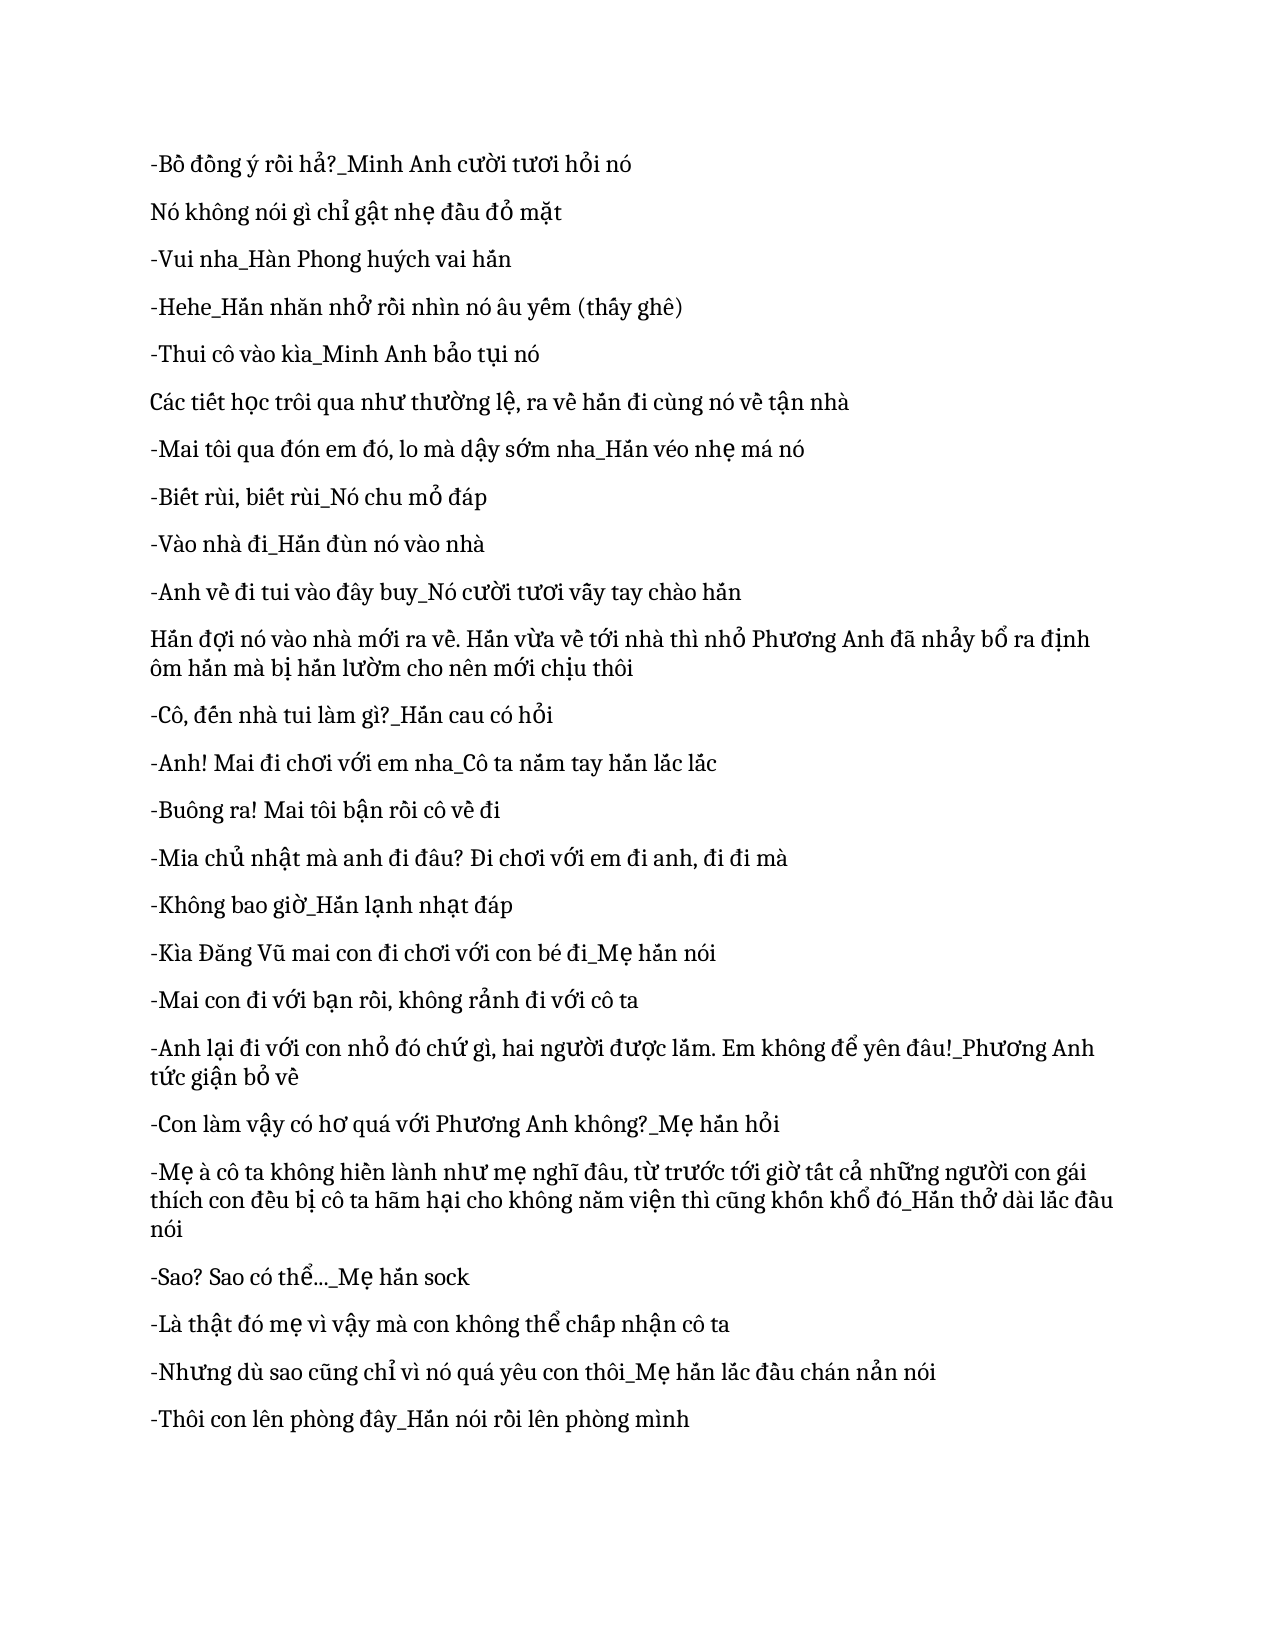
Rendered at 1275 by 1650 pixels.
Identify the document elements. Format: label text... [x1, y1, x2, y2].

text -Nhưng dù sao cũng chỉ vì nó quá yêu con thôi_Mẹ hắn lắc đầu chán nản nói [150, 1357, 1125, 1386]
text -Buông ra! Mai tôi bận rồi cô về đi [150, 796, 1125, 825]
text -Mẹ à cô ta không hiền lành như mẹ nghĩ đâu, từ trước tới giờ tất cả những người con gái thích con đều bị cô ta hãm hại cho không nằm viện thì cũng khốn khổ đó_Hắn thở dài lắc đầu nói [150, 1157, 1125, 1244]
text -Sao? Sao có thể..._Mẹ hắn sock [150, 1262, 1125, 1291]
text -Mai con đi với bạn rồi, không rảnh đi với cô ta [150, 986, 1125, 1015]
text -Vào nhà đi_Hắn đùn nó vào nhà [150, 530, 1125, 559]
text -Cô, đến nhà tui làm gì?_Hắn cau có hỏi [150, 701, 1125, 730]
text -Kìa Đăng Vũ mai con đi chơi với con bé đi_Mẹ hắn nói [150, 939, 1125, 967]
text -Con làm vậy có hơ quá với Phương Anh không?_Mẹ hắn hỏi [150, 1110, 1125, 1139]
text Hắn đợi nó vào nhà mới ra về. Hắn vừa về tới nhà thì nhỏ Phương Anh đã nhảy bổ ra định ôm hắn mà bị hắn lườm cho nên mới chịu thôi [150, 625, 1125, 682]
text -Hehe_Hắn nhăn nhở rồi nhìn nó âu yếm (thấy ghê) [150, 292, 1125, 321]
text -Mai tôi qua đón em đó, lo mà dậy sớm nha_Hắn véo nhẹ má nó [150, 435, 1125, 464]
text Nó không nói gì chỉ gật nhẹ đầu đỏ mặt [150, 197, 1125, 226]
text -Thui cô vào kìa_Minh Anh bảo tụi nó [150, 340, 1125, 369]
text -Không bao giờ_Hắn lạnh nhạt đáp [150, 891, 1125, 920]
text -Là thật đó mẹ vì vậy mà con không thể chấp nhận cô ta [150, 1310, 1125, 1339]
text -Thôi con lên phòng đây_Hắn nói rồi lên phòng mình [150, 1405, 1125, 1434]
text -Anh! Mai đi chơi với em nha_Cô ta nắm tay hắn lắc lắc [150, 749, 1125, 777]
text -Anh lại đi với con nhỏ đó chứ gì, hai người được lắm. Em không để yên đâu!_Phương Anh tức giận bỏ về [150, 1034, 1125, 1091]
text -Vui nha_Hàn Phong huých vai hắn [150, 245, 1125, 274]
text Các tiết học trôi qua như thường lệ, ra về hắn đi cùng nó về tận nhà [150, 387, 1125, 416]
text -Anh về đi tui vào đây buy_Nó cười tươi vẫy tay chào hắn [150, 577, 1125, 606]
text -Biết rùi, biết rùi_Nó chu mỏ đáp [150, 482, 1125, 511]
text -Bồ đồng ý rồi hả?_Minh Anh cười tươi hỏi nó [150, 150, 1125, 179]
text -Mia chủ nhật mà anh đi đâu? Đi chơi với em đi anh, đi đi mà [150, 844, 1125, 872]
